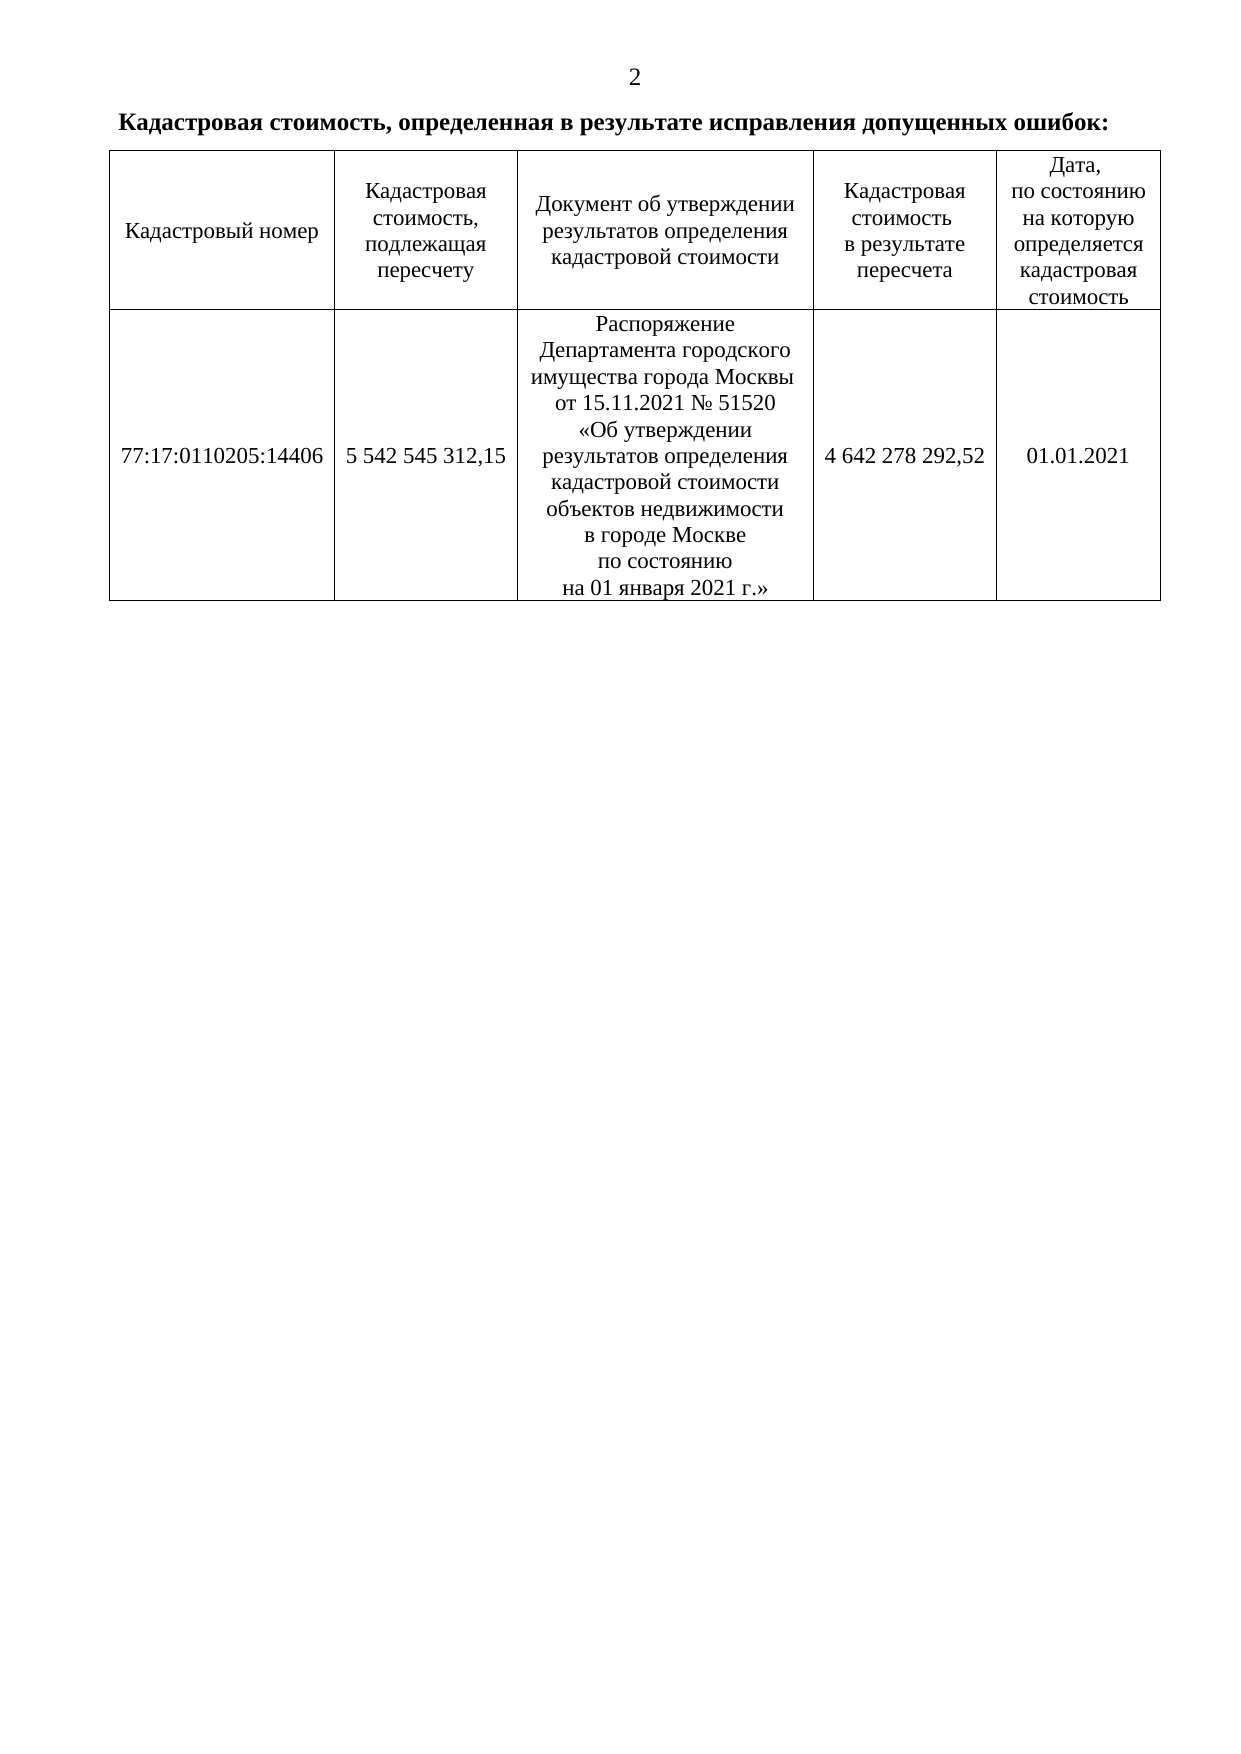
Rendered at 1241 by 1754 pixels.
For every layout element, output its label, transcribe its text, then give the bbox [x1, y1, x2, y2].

table_cell 4 642 278 292,52 [814, 310, 996, 600]
table_header Документ об утверждении результатов определения кадастровой стоимости [518, 151, 813, 309]
table_header Кадастровая стоимость в результате пересчета [814, 151, 996, 309]
table_header Кадастровый номер [110, 151, 334, 309]
table_cell 77:17:0110205:14406 [110, 310, 334, 600]
table_header Кадастровая стоимость, подлежащая пересчету [335, 151, 517, 309]
table_cell Распоряжение Департамента городского имущества города Москвы от 15.11.2021 № 51520 «Об утверждении результатов определения кадастровой стоимости объектов недвижимости в городе Москве по состоянию на 01 января 2021 г.» [518, 310, 813, 600]
table_cell 01.01.2021 [997, 310, 1160, 600]
text Кадастровая стоимость, определенная в результате исправления допущенных ошибок: [118, 107, 1152, 136]
table_header Дата, по состоянию на которую определяется кадастровая стоимость [997, 151, 1160, 309]
table_cell 5 542 545 312,15 [335, 310, 517, 600]
